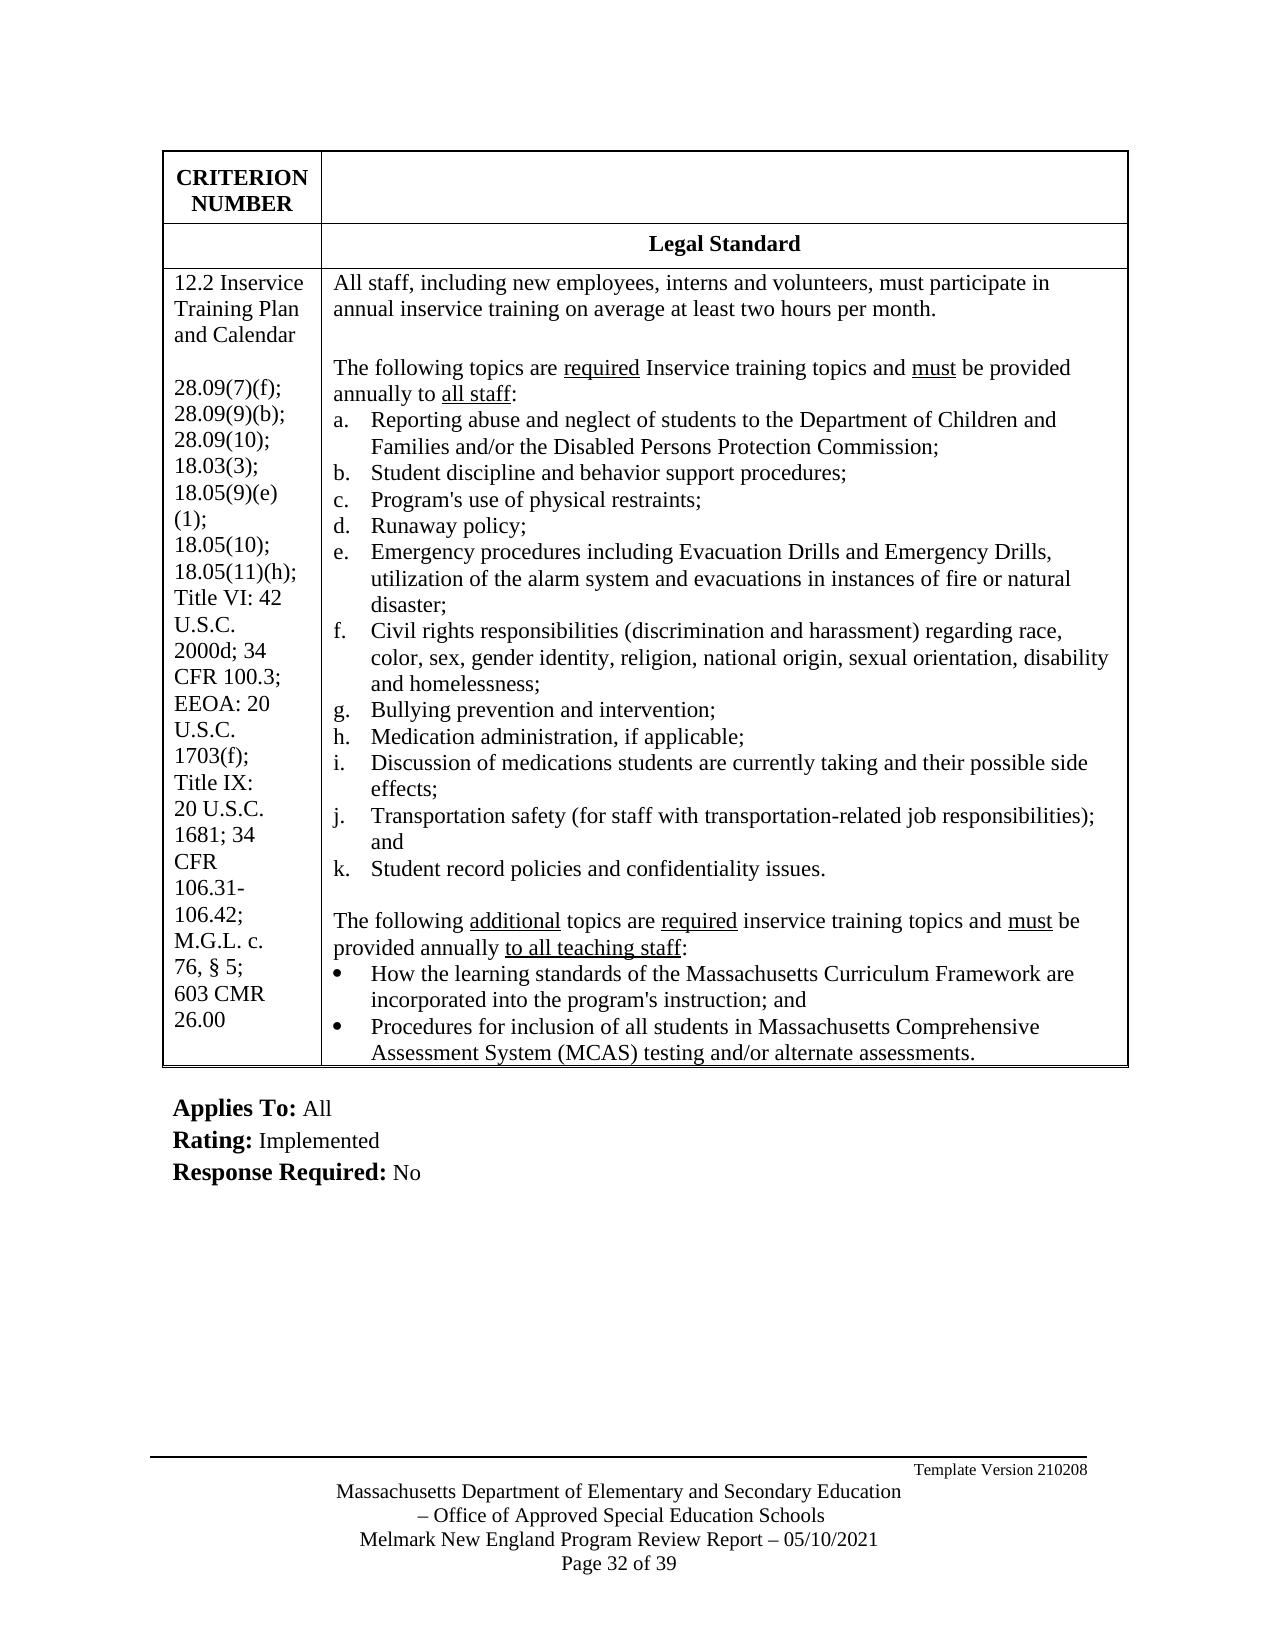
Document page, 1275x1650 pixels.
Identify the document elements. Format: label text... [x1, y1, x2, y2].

table_cell [164, 224, 321, 268]
table_cell All staff, including new employees, interns and volunteers, must participate in annual inservice training on average at least two hours per month. The following topics are required Inservice training topics and must be provided annually to all staff: Reporting abuse and neglect of students to the Department of Children and Families and/or the Disabled Persons Protection Commission; Student discipline and behavior support procedures; Program's use of physical restraints; Runaway policy; Emergency procedures including Evacuation Drills and Emergency Drills, utilization of the alarm system and evacuations in instances of fire or natural disaster; Civil rights responsibilities (discrimination and harassment) regarding race, color, sex, gender identity, religion, national origin, sexual orientation, disability and homelessness; Bullying prevention and intervention; Medication administration, if applicable; Discussion of medications students are currently taking and their possible side effects; Transportation safety (for staff with transportation-related job responsibilities); and Student record policies and confidentiality issues. The following additional topics are required inservice training topics and must be provided annually to all teaching staff: How the learning standards of the Massachusetts Curriculum Framework are incorporated into the program's instruction; and Procedures for inclusion of all students in Massachusetts Comprehensive Assessment System (MCAS) testing and/or alternate assessments. [322, 269, 1127, 1065]
table_header CRITERION NUMBER [164, 152, 321, 223]
table_cell Legal Standard [322, 224, 1127, 268]
table_cell Rating: Implemented [161, 1125, 1127, 1157]
table_header Applies To: All [161, 1093, 1127, 1125]
table_header [322, 152, 1127, 223]
table_cell Response Required: No [161, 1157, 1127, 1189]
table_cell 12.2 Inservice Training Plan and Calendar 28.09(7)(f); 28.09(9)(b); 28.09(10); 18.03(3); 18.05(9)(e) (1); 18.05(10); 18.05(11)(h); Title VI: 42 U.S.C. 2000d; 34 CFR 100.3; EEOA: 20 U.S.C. 1703(f); Title IX: 20 U.S.C. 1681; 34 CFR 106.31-106.42; M.G.L. c. 76, § 5; 603 CMR 26.00 [164, 269, 321, 1065]
